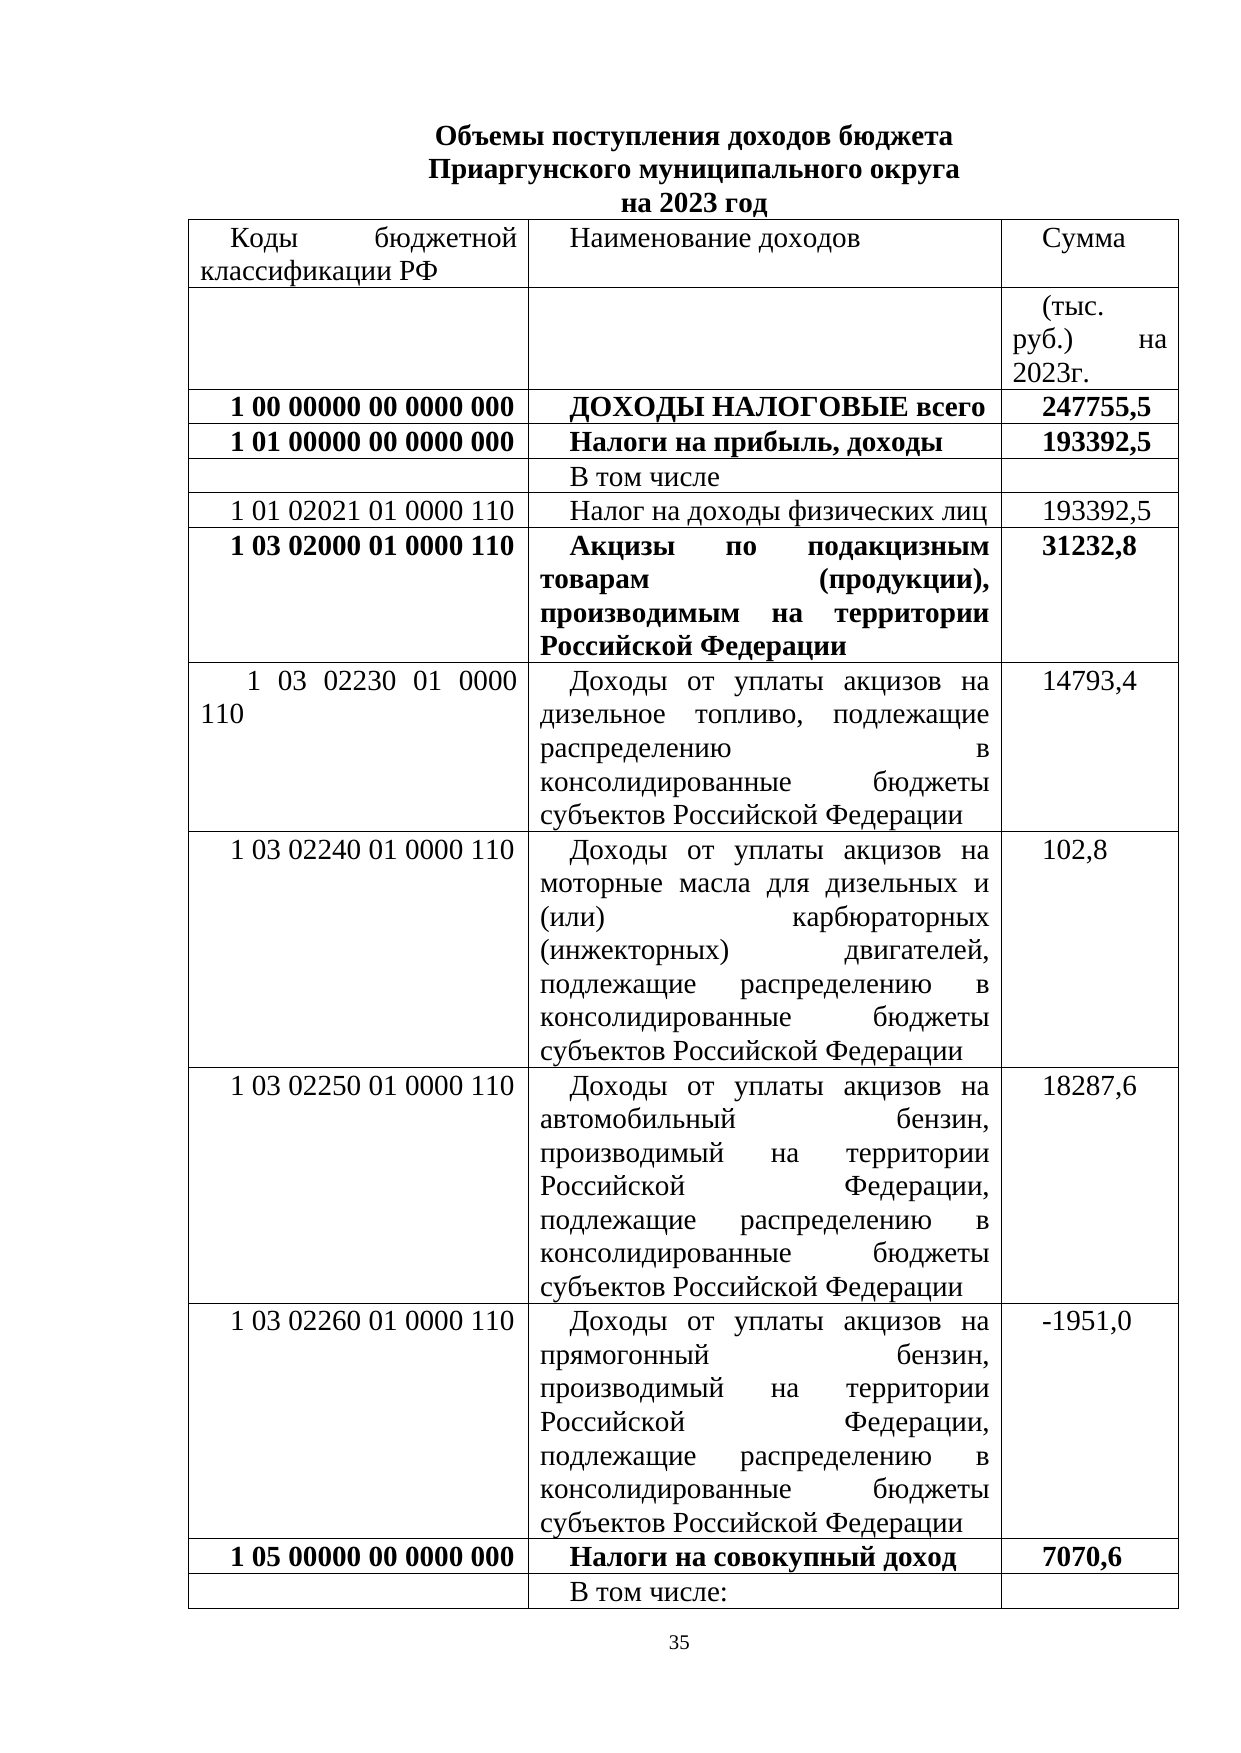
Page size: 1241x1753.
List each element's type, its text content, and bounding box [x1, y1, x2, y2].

table_cell 247755,5 [1002, 390, 1178, 423]
table_cell 1 03 02230 01 0000 110 [189, 663, 528, 831]
table_cell Акцизы по подакцизным товарам (продукции), производимым на территории Российской Федерации [529, 528, 1001, 662]
table_cell Налоги на совокупный доход [529, 1539, 1001, 1573]
text Приаргунского муниципального округа [177, 152, 1181, 185]
table_cell 14793,4 [1002, 663, 1178, 831]
table_header Коды бюджетной классификации РФ [189, 220, 528, 287]
table_cell Налог на доходы физических лиц [529, 493, 1001, 527]
table_cell ДОХОДЫ НАЛОГОВЫЕ всего [529, 390, 1001, 423]
table_cell В том числе [529, 459, 1001, 492]
text на 2023 год [177, 185, 1181, 219]
table_cell 1 01 02021 01 0000 110 [189, 493, 528, 527]
table_header Наименование доходов [529, 220, 1001, 287]
table_cell 1 01 00000 00 0000 000 [189, 424, 528, 458]
table_cell [1002, 1574, 1178, 1607]
table_cell 1 03 02260 01 0000 110 [189, 1304, 528, 1538]
table_cell [189, 1574, 528, 1607]
table_cell Доходы от уплаты акцизов на моторные масла для дизельных и (или) карбюраторных (инжекторных) двигателей, подлежащие распределению в консолидированные бюджеты субъектов Российской Федерации [529, 832, 1001, 1067]
table_cell Доходы от уплаты акцизов на дизельное топливо, подлежащие распределению в консолидированные бюджеты субъектов Российской Федерации [529, 663, 1001, 831]
table_cell 193392,5 [1002, 424, 1178, 458]
table_cell Доходы от уплаты акцизов на прямогонный бензин, производимый на территории Российской Федерации, подлежащие распределению в консолидированные бюджеты субъектов Российской Федерации [529, 1304, 1001, 1538]
table_cell 102,8 [1002, 832, 1178, 1067]
table_cell [189, 288, 528, 388]
table_cell [189, 459, 528, 492]
table_cell (тыс. руб.) на 2023г. [1002, 288, 1178, 388]
table_header Сумма [1002, 220, 1178, 287]
table_cell Налоги на прибыль, доходы [529, 424, 1001, 458]
table_cell 1 00 00000 00 0000 000 [189, 390, 528, 423]
table_cell Доходы от уплаты акцизов на автомобильный бензин, производимый на территории Российской Федерации, подлежащие распределению в консолидированные бюджеты субъектов Российской Федерации [529, 1068, 1001, 1302]
table_cell 18287,6 [1002, 1068, 1178, 1302]
table_cell 1 03 02250 01 0000 110 [189, 1068, 528, 1302]
table_cell [529, 288, 1001, 388]
table_cell -1951,0 [1002, 1304, 1178, 1538]
table_cell [1002, 459, 1178, 492]
table_cell 31232,8 [1002, 528, 1178, 662]
table_cell 1 03 02000 01 0000 110 [189, 528, 528, 662]
table_cell В том числе: [529, 1574, 1001, 1607]
table_cell 7070,6 [1002, 1539, 1178, 1573]
text Объемы поступления доходов бюджета [177, 118, 1181, 152]
table_cell 1 03 02240 01 0000 110 [189, 832, 528, 1067]
table_cell 193392,5 [1002, 493, 1178, 527]
table_cell 1 05 00000 00 0000 000 [189, 1539, 528, 1573]
